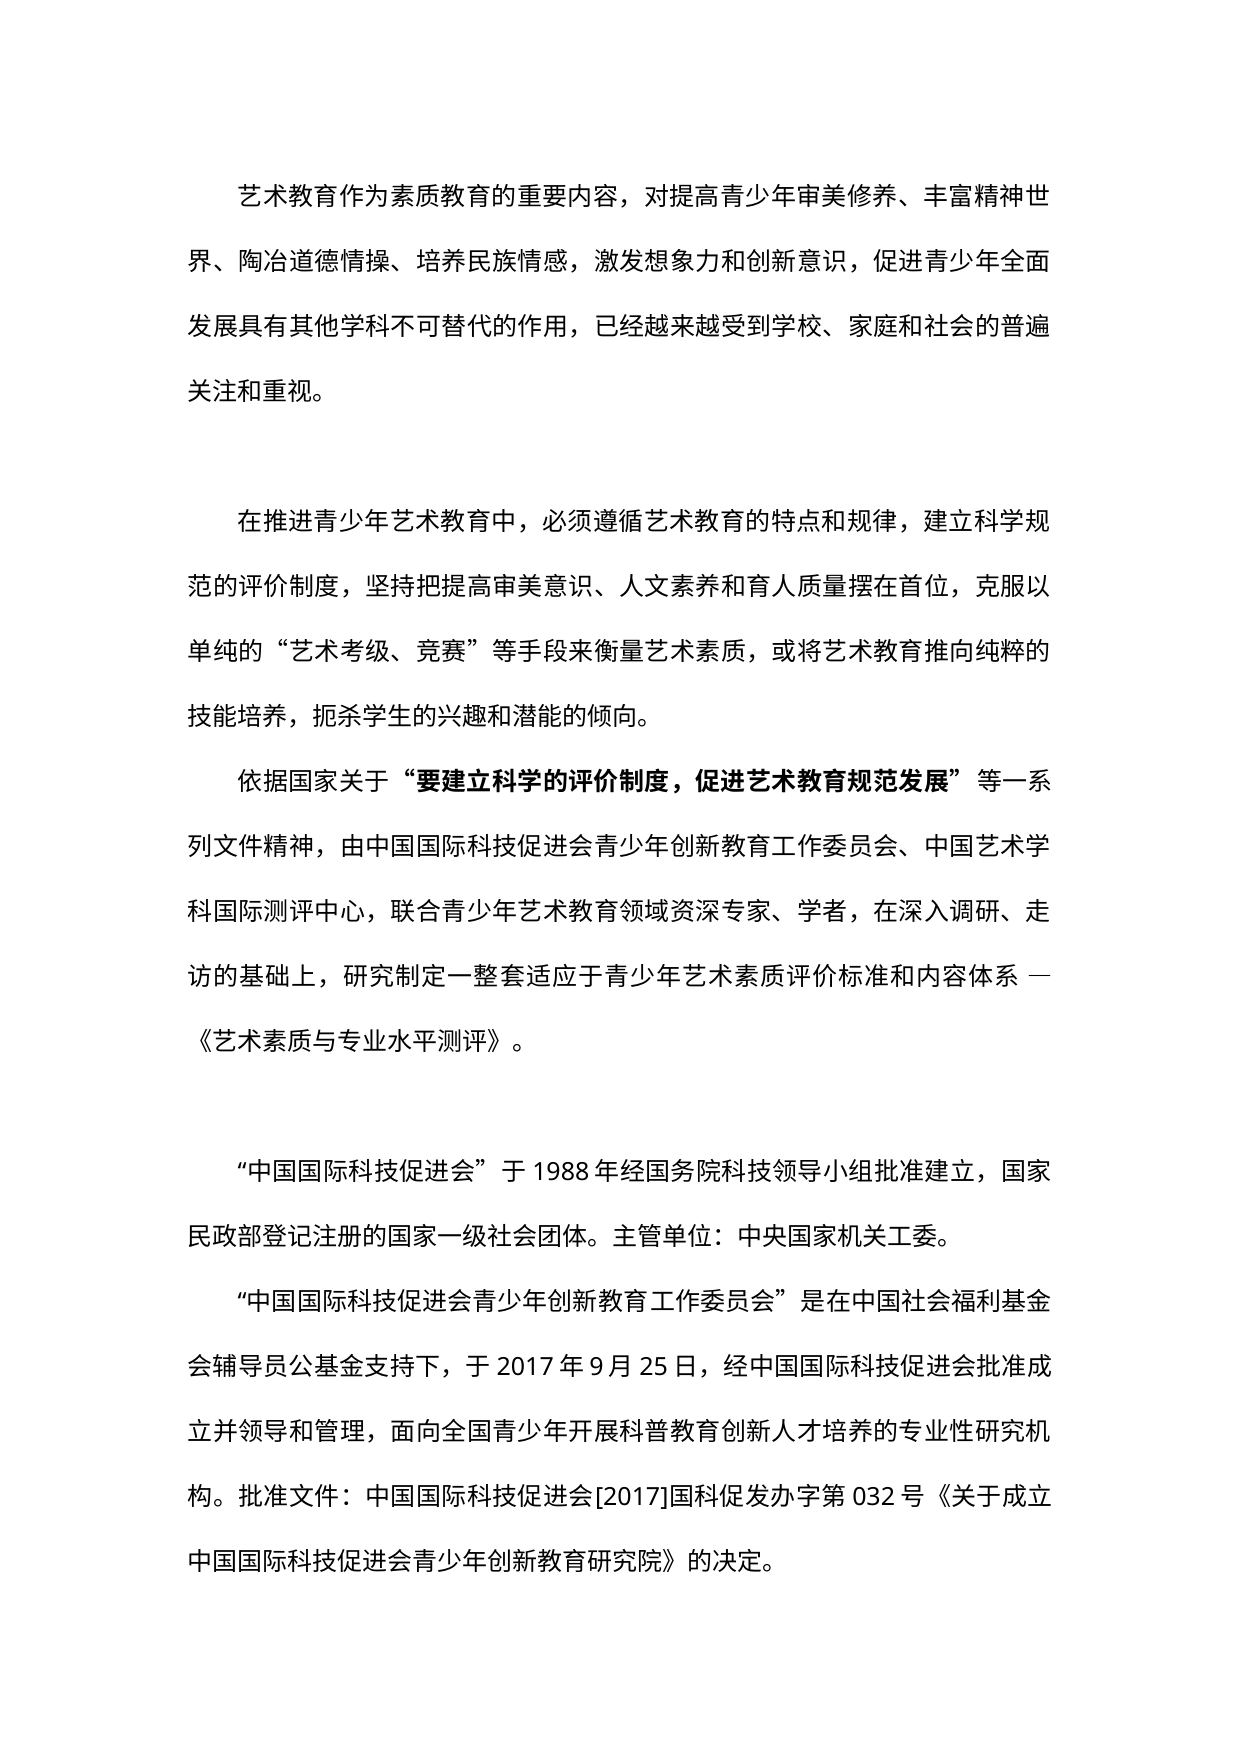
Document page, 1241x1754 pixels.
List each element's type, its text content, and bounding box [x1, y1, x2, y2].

text 依据国家关于“要建立科学的评价制度，促进艺术教育规范发展”等一系列文件精神，由中国国际科技促进会青少年创新教育工作委员会、中国艺术学科国际测评中心，联合青少年艺术教育领域资深专家、学者，在深入调研、走访的基础上，研究制定一整套适应于青少年艺术素质评价标准和内容体系 —《艺术素质与专业水平测评》。 [187, 747, 1053, 1072]
text “中国国际科技促进会青少年创新教育工作委员会”是在中国社会福利基金会辅导员公基金支持下，于2017年9月25日，经中国国际科技促进会批准成立并领导和管理，面向全国青少年开展科普教育创新人才培养的专业性研究机构。批准文件：中国国际科技促进会[2017]国科促发办字第032号《关于成立中国国际科技促进会青少年创新教育研究院》的决定。 [187, 1267, 1053, 1592]
text 艺术教育作为素质教育的重要内容，对提高青少年审美修养、丰富精神世界、陶冶道德情操、培养民族情感，激发想象力和创新意识，促进青少年全面发展具有其他学科不可替代的作用，已经越来越受到学校、家庭和社会的普遍关注和重视。 [187, 162, 1053, 422]
text “中国国际科技促进会”于1988年经国务院科技领导小组批准建立，国家民政部登记注册的国家一级社会团体。主管单位：中央国家机关工委。 [187, 1137, 1053, 1267]
text 在推进青少年艺术教育中，必须遵循艺术教育的特点和规律，建立科学规范的评价制度，坚持把提高审美意识、人文素养和育人质量摆在首位，克服以单纯的“艺术考级、竞赛”等手段来衡量艺术素质，或将艺术教育推向纯粹的技能培养，扼杀学生的兴趣和潜能的倾向。 [187, 487, 1053, 747]
